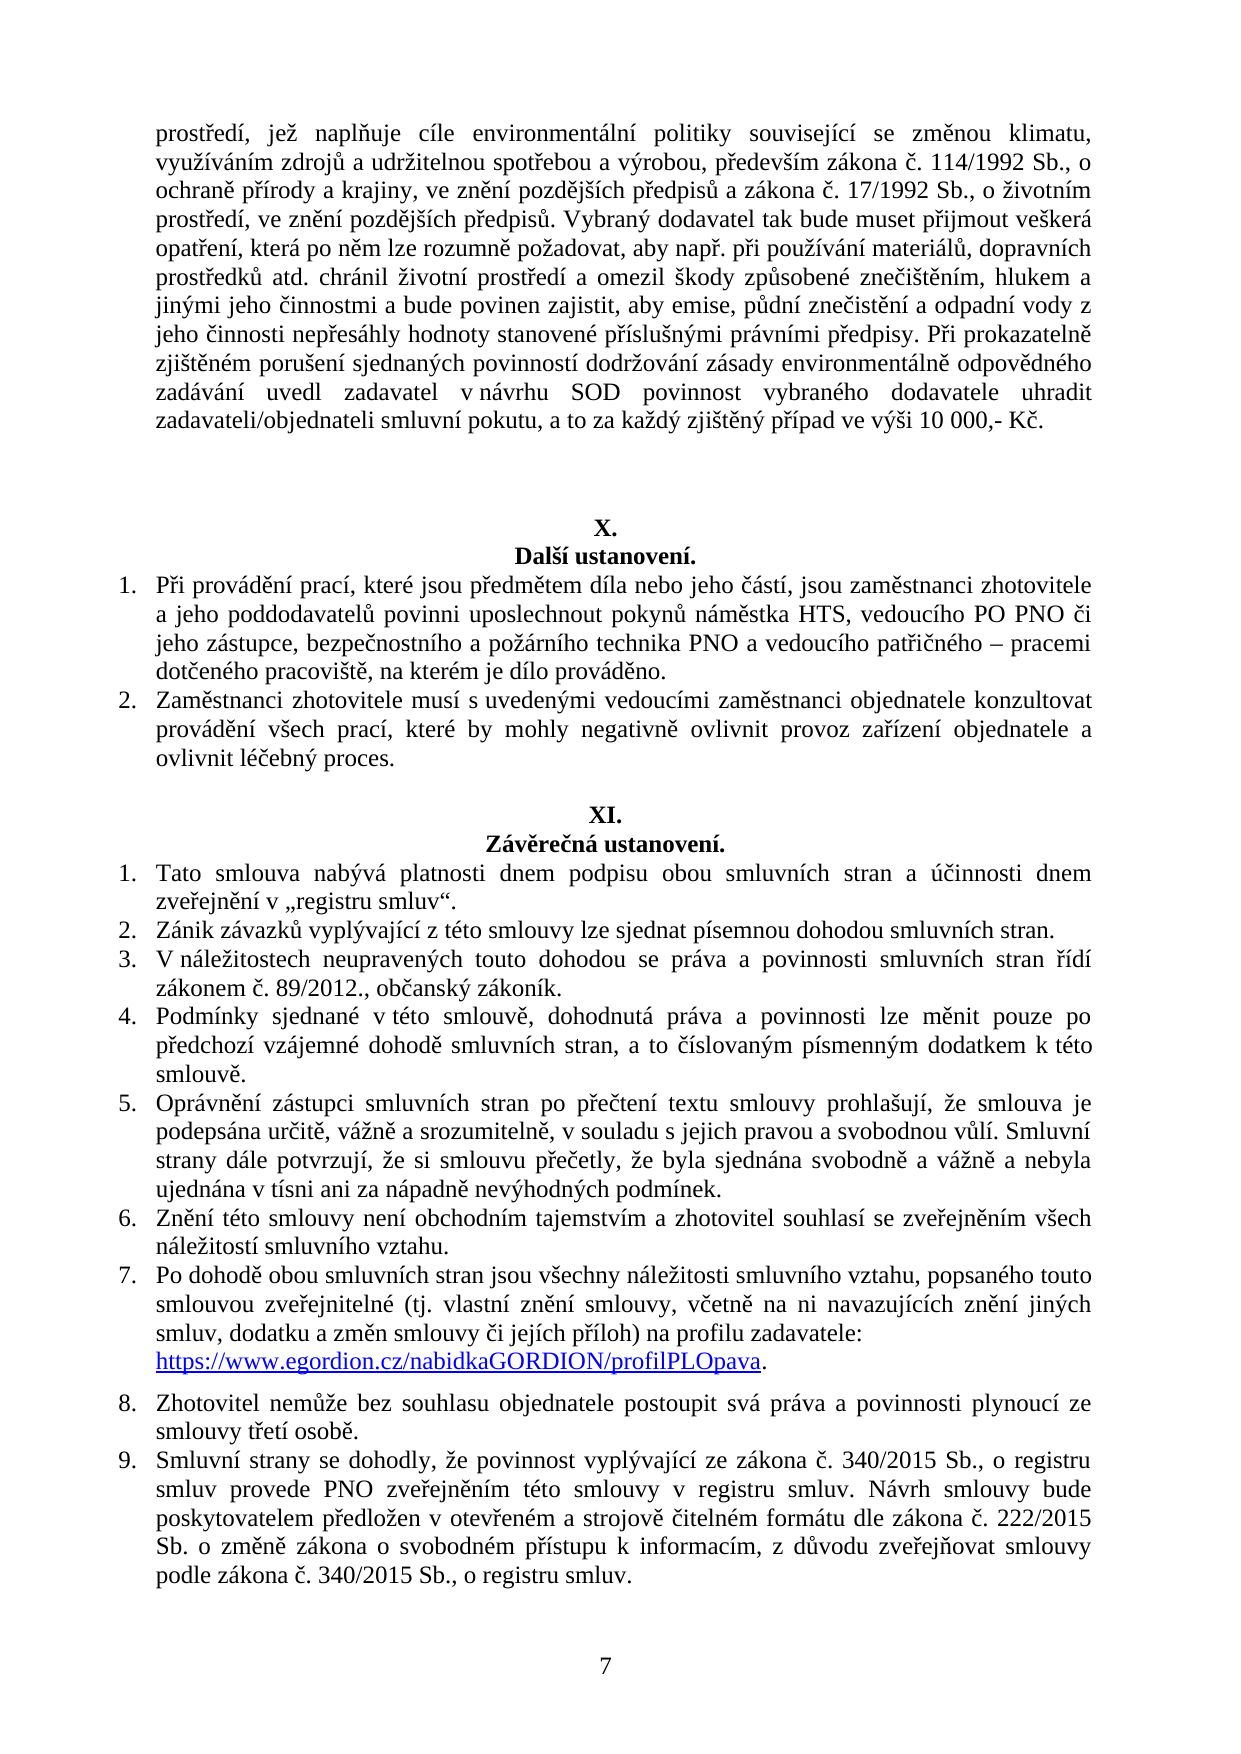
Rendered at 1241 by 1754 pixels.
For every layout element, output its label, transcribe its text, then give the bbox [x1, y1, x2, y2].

text Další ustanovení. [118, 541, 1092, 570]
list Smluvní strany se dohodly, že povinnost vyplývající ze zákona č. 340/2015 Sb., o registru smluv provede PNO zveřejněním této smlouvy v registru smluv. Návrh smlouvy bude poskytovatelem předložen v otevřeném a strojově čitelném formátu dle zákona č. 222/2015 Sb. o změně zákona o svobodném přístupu k informacím, z důvodu zveřejňovat smlouvy podle zákona č. 340/2015 Sb., o registru smluv. [118, 1445, 1092, 1589]
list Zaměstnanci zhotovitele musí s uvedenými vedoucími zaměstnanci objednatele konzultovat provádění všech prací, které by mohly negativně ovlivnit provoz zařízení objednatele a ovlivnit léčebný proces. [118, 685, 1092, 771]
list Po dohodě obou smluvních stran jsou všechny náležitosti smluvního vztahu, popsaného touto smlouvou zveřejnitelné (tj. vlastní znění smlouvy, včetně na ni navazujících znění jiných smluv, dodatku a změn smlouvy či jejích příloh) na profilu zadavatele: [118, 1260, 1092, 1346]
text Závěrečná ustanovení. [118, 829, 1092, 858]
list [118, 118, 1092, 434]
list Zánik závazků vyplývající z této smlouvy lze sjednat písemnou dohodou smluvních stran. [118, 915, 1092, 944]
list Znění této smlouvy není obchodním tajemstvím a zhotovitel souhlasí se zveřejněním všech náležitostí smluvního vztahu. [118, 1203, 1092, 1260]
list Oprávnění zástupci smluvních stran po přečtení textu smlouvy prohlašují, že smlouva je podepsána určitě, vážně a srozumitelně, v souladu s jejich pravou a svobodnou vůlí. Smluvní strany dále potvrzují, že si smlouvu přečetly, že byla sjednána svobodně a vážně a nebyla ujednána v tísni ani za nápadně nevýhodných podmínek. [118, 1088, 1092, 1203]
text https://www.egordion.cz/nabidkaGORDION/profilPLOpava. [156, 1346, 1092, 1375]
list Podmínky sjednané v této smlouvě, dohodnutá práva a povinnosti lze měnit pouze po předchozí vzájemné dohodě smluvních stran, a to číslovaným písmenným dodatkem k této smlouvě. [118, 1001, 1092, 1088]
list V náležitostech neupravených touto dohodou se práva a povinnosti smluvních stran řídí zákonem č. 89/2012., občanský zákoník. [118, 944, 1092, 1001]
list Při provádění prací, které jsou předmětem díla nebo jeho částí, jsou zaměstnanci zhotovitele a jeho poddodavatelů povinni uposlechnout pokynů náměstka HTS, vedoucího PO PNO či jeho zástupce, bezpečnostního a požárního technika PNO a vedoucího patřičného – pracemi dotčeného pracoviště, na kterém je dílo prováděno. [118, 570, 1092, 685]
list Tato smlouva nabývá platnosti dnem podpisu obou smluvních stran a účinnosti dnem zveřejnění v „registru smluv“. [118, 858, 1092, 915]
text XI. [118, 800, 1092, 829]
list Zhotovitel nemůže bez souhlasu objednatele postoupit svá práva a povinnosti plynoucí ze smlouvy třetí osobě. [118, 1388, 1092, 1445]
text X. [118, 513, 1092, 541]
